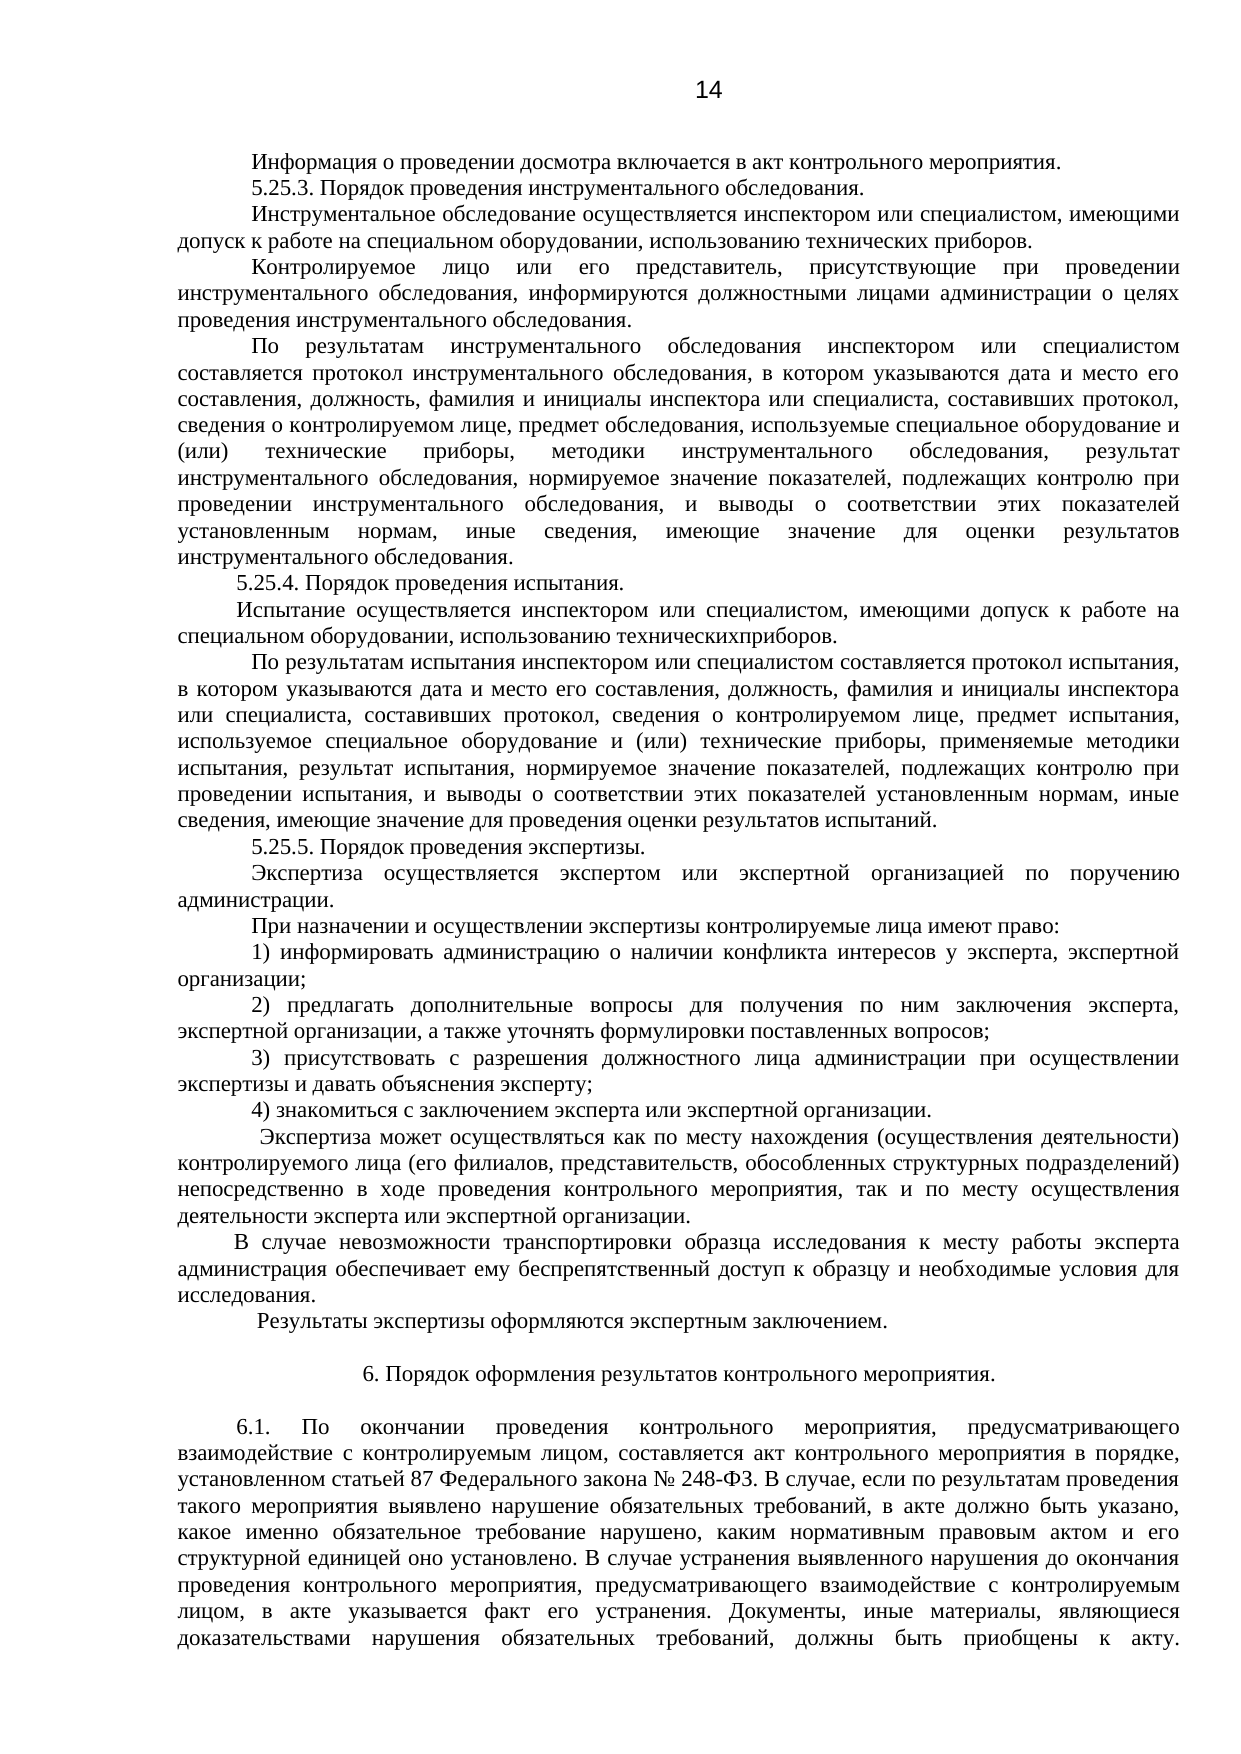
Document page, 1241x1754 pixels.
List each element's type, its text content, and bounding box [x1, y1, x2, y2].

text Результаты экспертизы оформляются экспертным заключением. [177, 1307, 1181, 1334]
text 5.25.3. Порядок проведения инструментального обследования. [177, 174, 1181, 200]
text Испытание осуществляется инспектором или специалистом, имеющими допуск к работе на специальном оборудовании, использованию техническихприборов. [177, 596, 1181, 648]
text Экспертиза может осуществляться как по месту нахождения (осуществления деятельности) контролируемого лица (его филиалов, представительств, обособленных структурных подразделений) непосредственно в ходе проведения контрольного мероприятия, так и по месту осуществления деятельности эксперта или экспертной организации. [177, 1123, 1181, 1228]
text По результатам инструментального обследования инспектором или специалистом составляется протокол инструментального обследования, в котором указываются дата и место его составления, должность, фамилия и инициалы инспектора или специалиста, составивших протокол, сведения о контролируемом лице, предмет обследования, используемые специальное оборудование и (или) технические приборы, методики инструментального обследования, результат инструментального обследования, нормируемое значение показателей, подлежащих контролю при проведении инструментального обследования, и выводы о соответствии этих показателей установленным нормам, иные сведения, имеющие значение для оценки результатов инструментального обследования. [177, 332, 1181, 569]
text 6. Порядок оформления результатов контрольного мероприятия. [177, 1360, 1181, 1386]
text Контролируемое лицо или его представитель, присутствующие при проведении инструментального обследования, информируются должностными лицами администрации о целях проведения инструментального обследования. [177, 253, 1181, 332]
text 3) присутствовать с разрешения должностного лица администрации при осуществлении экспертизы и давать объяснения эксперту; [177, 1044, 1181, 1096]
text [177, 1413, 1181, 1650]
text 5.25.5. Порядок проведения экспертизы. [177, 833, 1181, 859]
text По результатам испытания инспектором или специалистом составляется протокол испытания, в котором указываются дата и место его составления, должность, фамилия и инициалы инспектора или специалиста, составивших протокол, сведения о контролируемом лице, предмет испытания, используемое специальное оборудование и (или) технические приборы, применяемые методики испытания, результат испытания, нормируемое значение показателей, подлежащих контролю при проведении испытания, и выводы о соответствии этих показателей установленным нормам, иные сведения, имеющие значение для проведения оценки результатов испытаний. [177, 648, 1181, 833]
text 2) предлагать дополнительные вопросы для получения по ним заключения эксперта, экспертной организации, а также уточнять формулировки поставленных вопросов; [177, 991, 1181, 1044]
text 1) информировать администрацию о наличии конфликта интересов у эксперта, экспертной организации; [177, 938, 1181, 991]
text При назначении и осуществлении экспертизы контролируемые лица имеют право: [177, 912, 1181, 938]
text 4) знакомиться с заключением эксперта или экспертной организации. [177, 1096, 1181, 1123]
text Экспертиза осуществляется экспертом или экспертной организацией по поручению администрации. [177, 859, 1181, 912]
text Инструментальное обследование осуществляется инспектором или специалистом, имеющими допуск к работе на специальном оборудовании, использованию технических приборов. [177, 200, 1181, 253]
text Информация о проведении досмотра включается в акт контрольного мероприятия. [177, 148, 1181, 174]
text В случае невозможности транспортировки образца исследования к месту работы эксперта администрация обеспечивает ему беспрепятственный доступ к образцу и необходимые условия для исследования. [177, 1228, 1181, 1307]
text 5.25.4. Порядок проведения испытания. [177, 569, 1181, 596]
